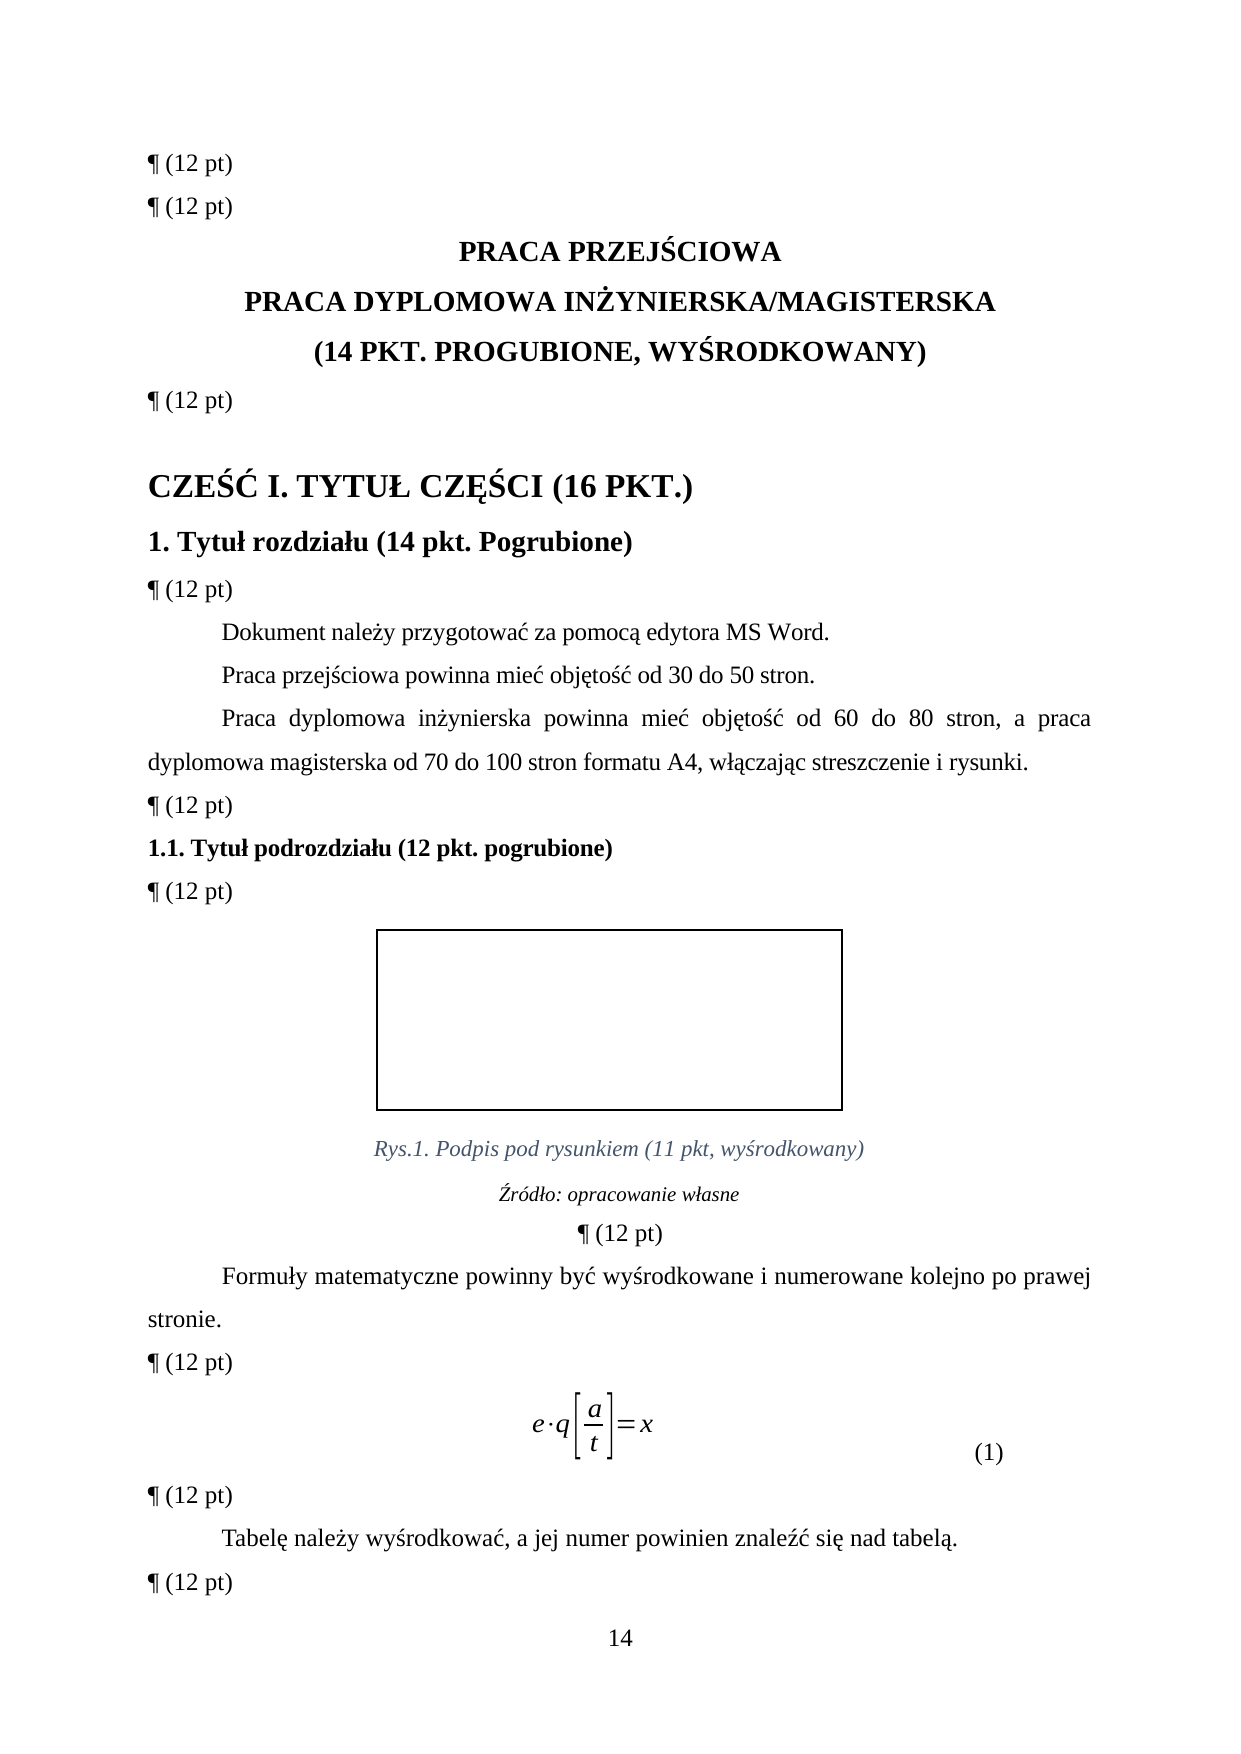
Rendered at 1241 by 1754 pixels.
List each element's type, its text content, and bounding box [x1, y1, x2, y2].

text ¶ (12 pt) [148, 1347, 1092, 1376]
text Tabelę należy wyśrodkować, a jej numer powinien znaleźć się nad tabelą. [148, 1523, 1092, 1552]
text ¶ (12 pt) [148, 1218, 1092, 1247]
text Praca przejściowa powinna mieć objętość od 30 do 50 stron. [148, 660, 1092, 689]
text Dokument należy przygotować za pomocą edytora MS Word. [185, 617, 1092, 646]
text ¶ (12 pt) [148, 1567, 1092, 1595]
text ¶ (12 pt) [148, 385, 1092, 414]
title PRACA PRZEJŚCIOWA [148, 234, 1092, 267]
text CZEŚĆ I. TYTUŁ CZĘŚCI (16 PKT.) [148, 466, 1122, 505]
subtitle 1. Tytuł rozdziału (14 pkt. Pogrubione) [148, 524, 1092, 557]
text Rys.1. Podpis pod rysunkiem (11 pkt, wyśrodkowany) [148, 1135, 1092, 1161]
text ¶ (12 pt) [148, 191, 1092, 219]
text ¶ (12 pt) [148, 574, 1092, 603]
text ¶ (12 pt) [148, 1480, 1092, 1509]
text (1) [148, 1391, 1092, 1466]
text Formuły matematyczne powinny być wyśrodkowane i numerowane kolejno po prawej stronie. [148, 1261, 1092, 1333]
text Źródło: opracowanie własne [148, 1182, 1092, 1206]
title PRACA DYPLOMOWA INŻYNIERSKA/MAGISTERSKA (14 PKT. PROGUBIONE, WYŚRODKOWANY) [148, 284, 1092, 368]
text ¶ (12 pt) [148, 148, 1092, 176]
text 1.1. Tytuł podrozdziału (12 pkt. pogrubione) [148, 833, 1092, 862]
text Praca dyplomowa inżynierska powinna mieć objętość od 60 do 80 stron, a praca dyplomowa magisterska od 70 do 100 stron formatu A4, włączając streszczenie i rysunki. [148, 703, 1092, 775]
text ¶ (12 pt) [148, 790, 1092, 818]
text ¶ (12 pt) [148, 876, 1092, 905]
